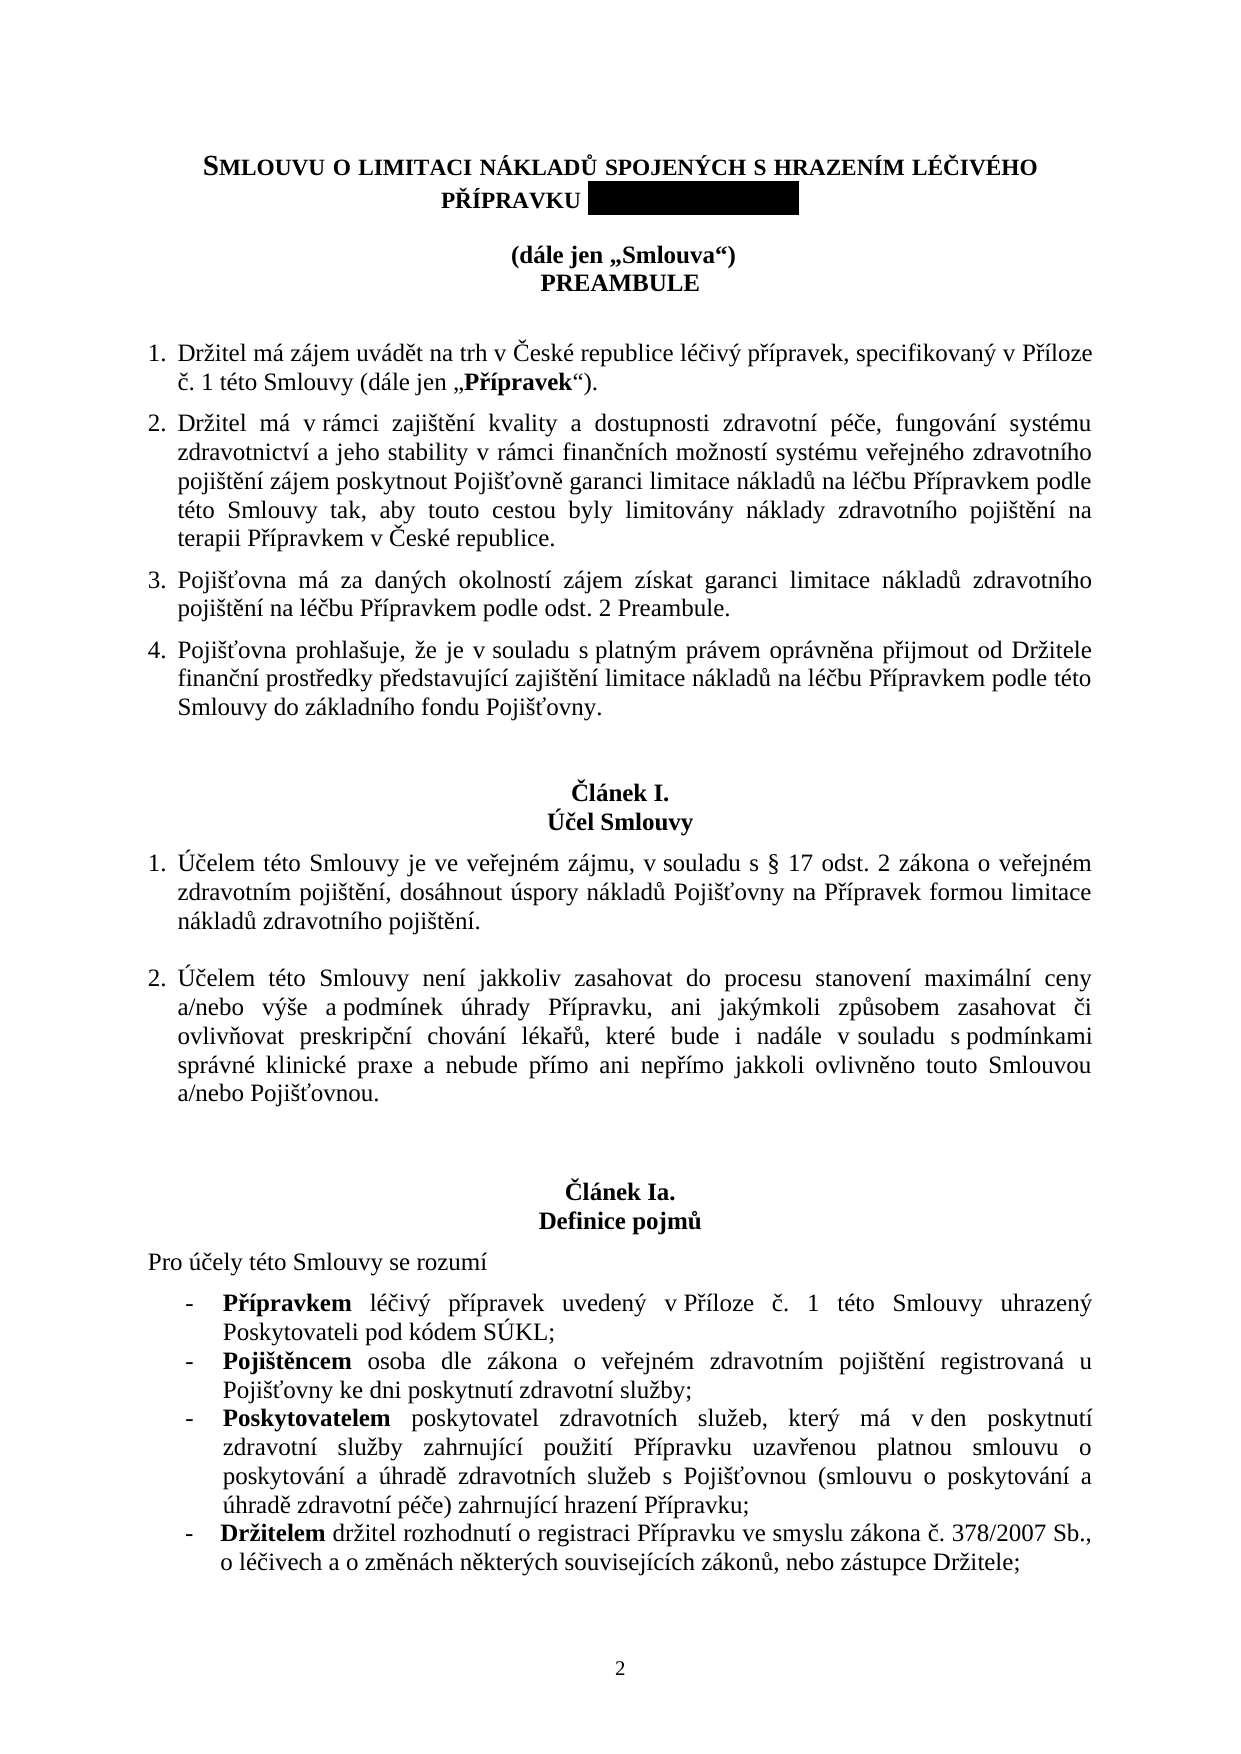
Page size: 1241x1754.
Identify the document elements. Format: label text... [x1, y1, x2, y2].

text Účel Smlouvy [148, 807, 1093, 836]
text Pro účely této Smlouvy se rozumí [148, 1247, 1093, 1276]
text Definice pojmů [148, 1206, 1093, 1235]
list Držitel má zájem uvádět na trh v České republice léčivý přípravek, specifikovaný v Příloze č. 1 této Smlouvy (dále jen „Přípravek“). [148, 338, 1093, 396]
list Přípravkem léčivý přípravek uvedený v Příloze č. 1 této Smlouvy uhrazený Poskytovateli pod kódem SÚKL; [185, 1288, 1093, 1346]
text Článek I. [148, 778, 1093, 807]
list Pojišťovna prohlašuje, že je v souladu s platným právem oprávněna přijmout od Držitele finanční prostředky představující zajištění limitace nákladů na léčbu Přípravkem podle této Smlouvy do základního fondu Pojišťovny. [148, 635, 1093, 721]
text Smlouvu o limitaci nákladů spojených s hrazením léčivého přípravku …… ……….. [148, 148, 1093, 215]
list Účelem této Smlouvy není jakkoliv zasahovat do procesu stanovení maximální ceny a/nebo výše a podmínek úhrady Přípravku, ani jakýmkoli způsobem zasahovat či ovlivňovat preskripční chování lékařů, které bude i nadále v souladu s podmínkami správné klinické praxe a nebude přímo ani nepřímo jakkoli ovlivněno touto Smlouvou a/nebo Pojišťovnou. [148, 963, 1093, 1107]
list Pojišťovna má za daných okolností zájem získat garanci limitace nákladů zdravotního pojištění na léčbu Přípravkem podle odst. 2 Preambule. [148, 565, 1093, 622]
list Účelem této Smlouvy je ve veřejném zájmu, v souladu s § 17 odst. 2 zákona o veřejném zdravotním pojištění, dosáhnout úspory nákladů Pojišťovny na Přípravek formou limitace nákladů zdravotního pojištění. [148, 848, 1093, 935]
text Článek Ia. [148, 1177, 1093, 1206]
list Poskytovatelem poskytovatel zdravotních služeb, který má v den poskytnutí zdravotní služby zahrnující použití Přípravku uzavřenou platnou smlouvu o poskytování a úhradě zdravotních služeb s Pojišťovnou (smlouvu o poskytování a úhradě zdravotní péče) zahrnující hrazení Přípravku; [185, 1403, 1093, 1518]
list Držitelem držitel rozhodnutí o registraci Přípravku ve smyslu zákona č. 378/2007 Sb., o léčivech a o změnách některých souvisejících zákonů, nebo zástupce Držitele; [185, 1518, 1093, 1576]
list Pojištěncem osoba dle zákona o veřejném zdravotním pojištění registrovaná u Pojišťovny ke dni poskytnutí zdravotní služby; [185, 1346, 1093, 1403]
text (dále jen „Smlouva“) [148, 240, 1093, 268]
list Držitel má v rámci zajištění kvality a dostupnosti zdravotní péče, fungování systému zdravotnictví a jeho stability v rámci finančních možností systému veřejného zdravotního pojištění zájem poskytnout Pojišťovně garanci limitace nákladů na léčbu Přípravkem podle této Smlouvy tak, aby touto cestou byly limitovány náklady zdravotního pojištění na terapii Přípravkem v České republice. [148, 408, 1093, 552]
text PREAMBULE [148, 268, 1093, 297]
